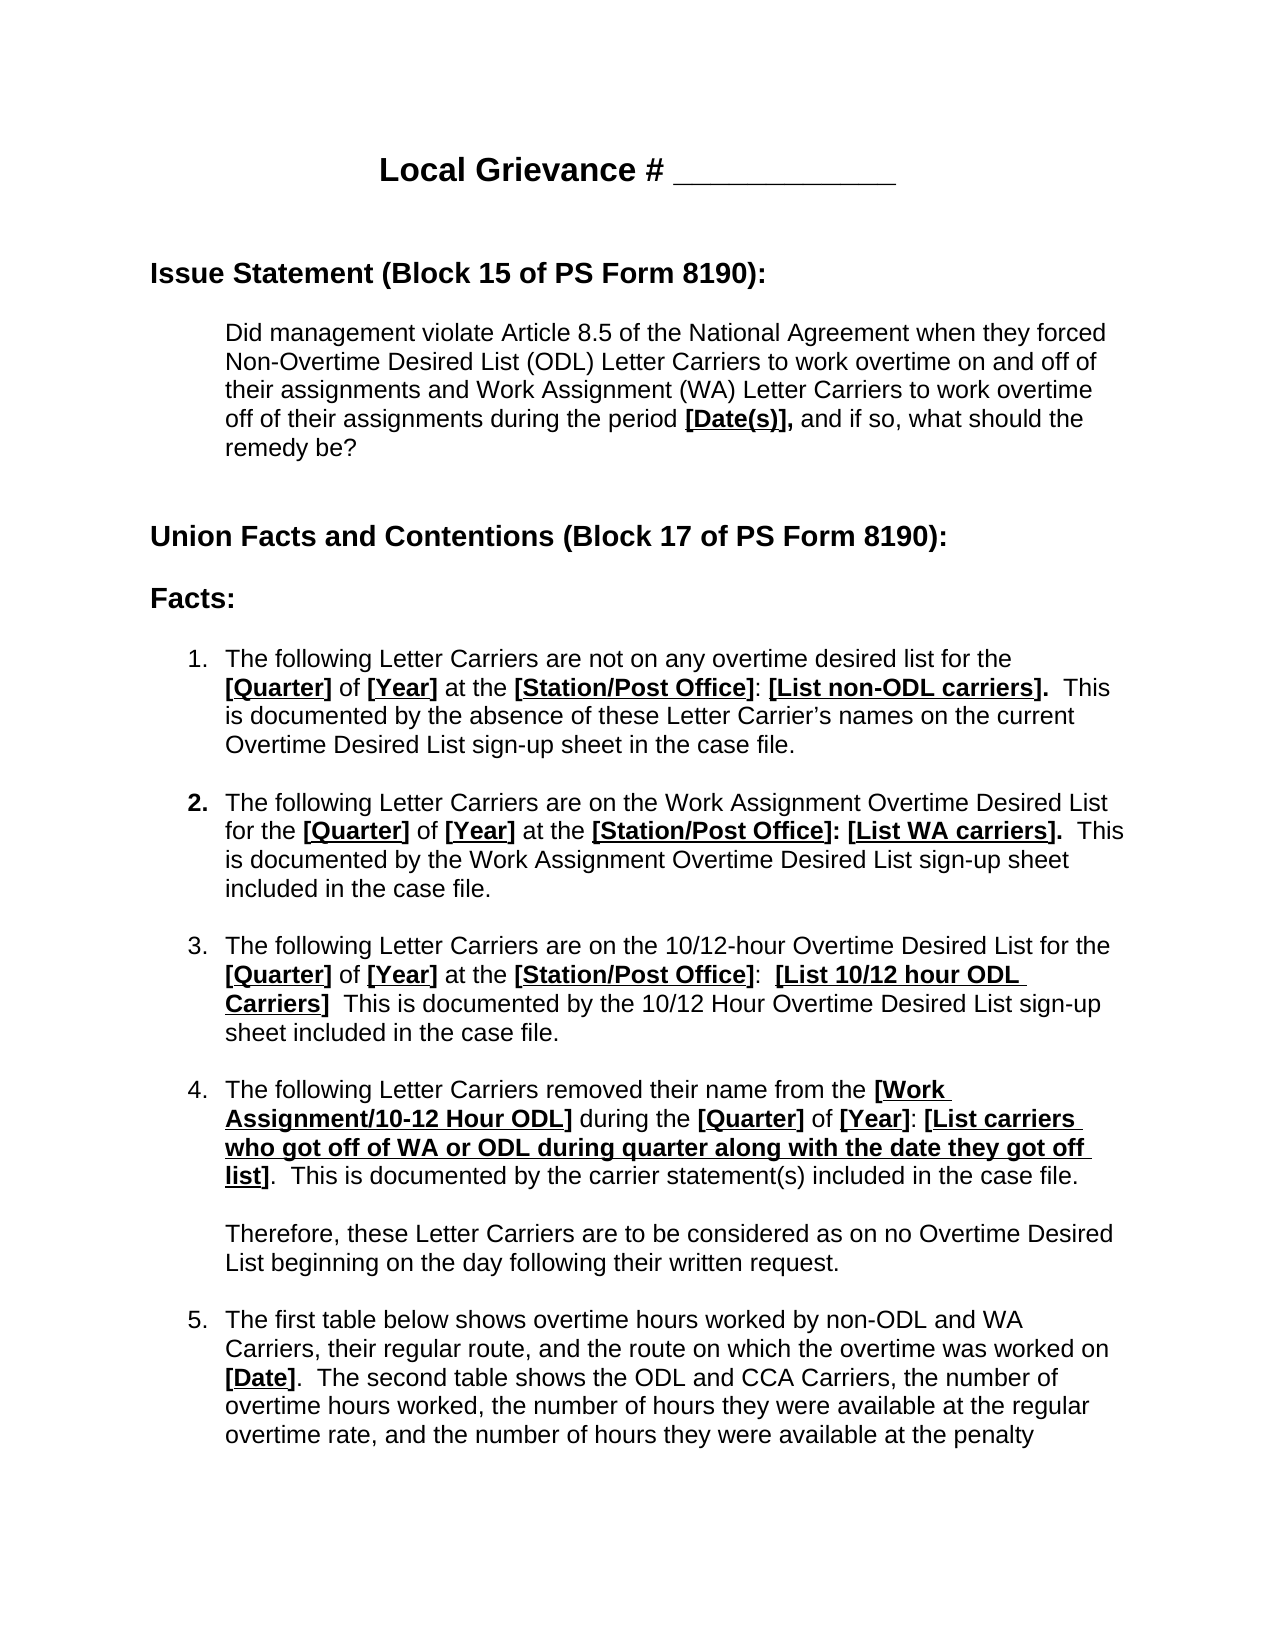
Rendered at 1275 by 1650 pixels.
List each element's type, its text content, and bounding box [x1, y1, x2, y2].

text Facts: [150, 581, 1125, 615]
text Local Grievance # ____________ [150, 150, 1125, 188]
list The following Letter Carriers are on the 10/12-hour Overtime Desired List for the [Quarter] of [Year] at the [Station/Post Office]: [List 10/12 hour ODL Carriers] This is documented by the 10/12 Hour Overtime Desired List sign-up sheet included in the case file. [187, 931, 1125, 1046]
text Therefore, these Letter Carriers are to be considered as on no Overtime Desired List beginning on the day following their written request. [225, 1219, 1125, 1276]
text Did management violate Article 8.5 of the National Agreement when they forced Non-Overtime Desired List (ODL) Letter Carriers to work overtime on and off of their assignments and Work Assignment (WA) Letter Carriers to work overtime off of their assignments during the period [Date(s)], and if so, what should the remedy be? [225, 318, 1125, 462]
list The following Letter Carriers are not on any overtime desired list for the [Quarter] of [Year] at the [Station/Post Office]: [List non-ODL carriers]. This is documented by the absence of these Letter Carrier’s names on the current Overtime Desired List sign-up sheet in the case file. [187, 644, 1125, 759]
text Union Facts and Contentions (Block 17 of PS Form 8190): [150, 519, 1125, 553]
text Issue Statement (Block 15 of PS Form 8190): [150, 256, 1125, 289]
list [187, 1305, 1125, 1449]
list The following Letter Carriers removed their name from the [Work Assignment/10-12 Hour ODL] during the [Quarter] of [Year]: [List carriers who got off of WA or ODL during quarter along with the date they got off list]. This is documented by the carrier statement(s) included in the case file. [187, 1075, 1125, 1190]
list The following Letter Carriers are on the Work Assignment Overtime Desired List for the [Quarter] of [Year] at the [Station/Post Office]: [List WA carriers]. This is documented by the Work Assignment Overtime Desired List sign-up sheet included in the case file. [187, 787, 1125, 902]
